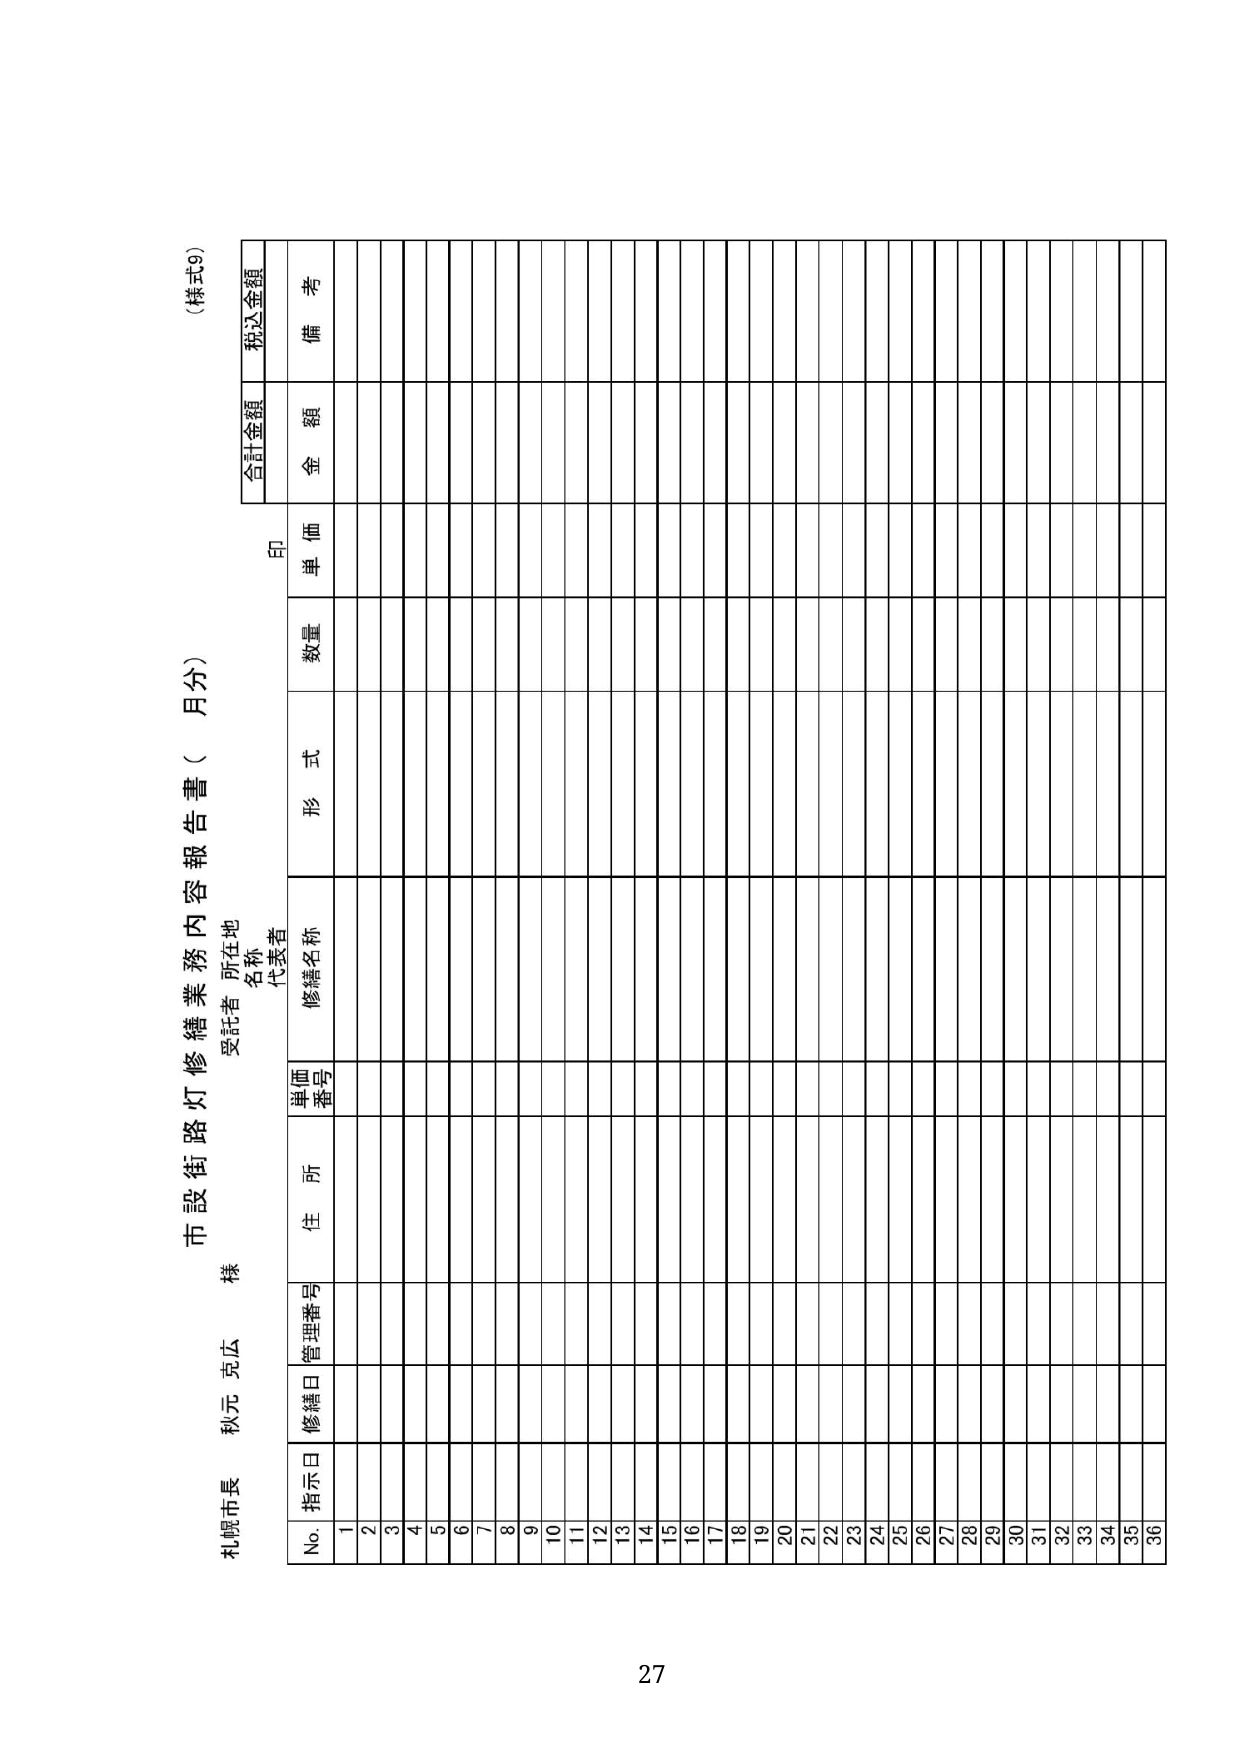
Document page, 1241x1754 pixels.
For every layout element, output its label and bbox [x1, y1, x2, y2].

picture [160, 203, 1188, 1592]
